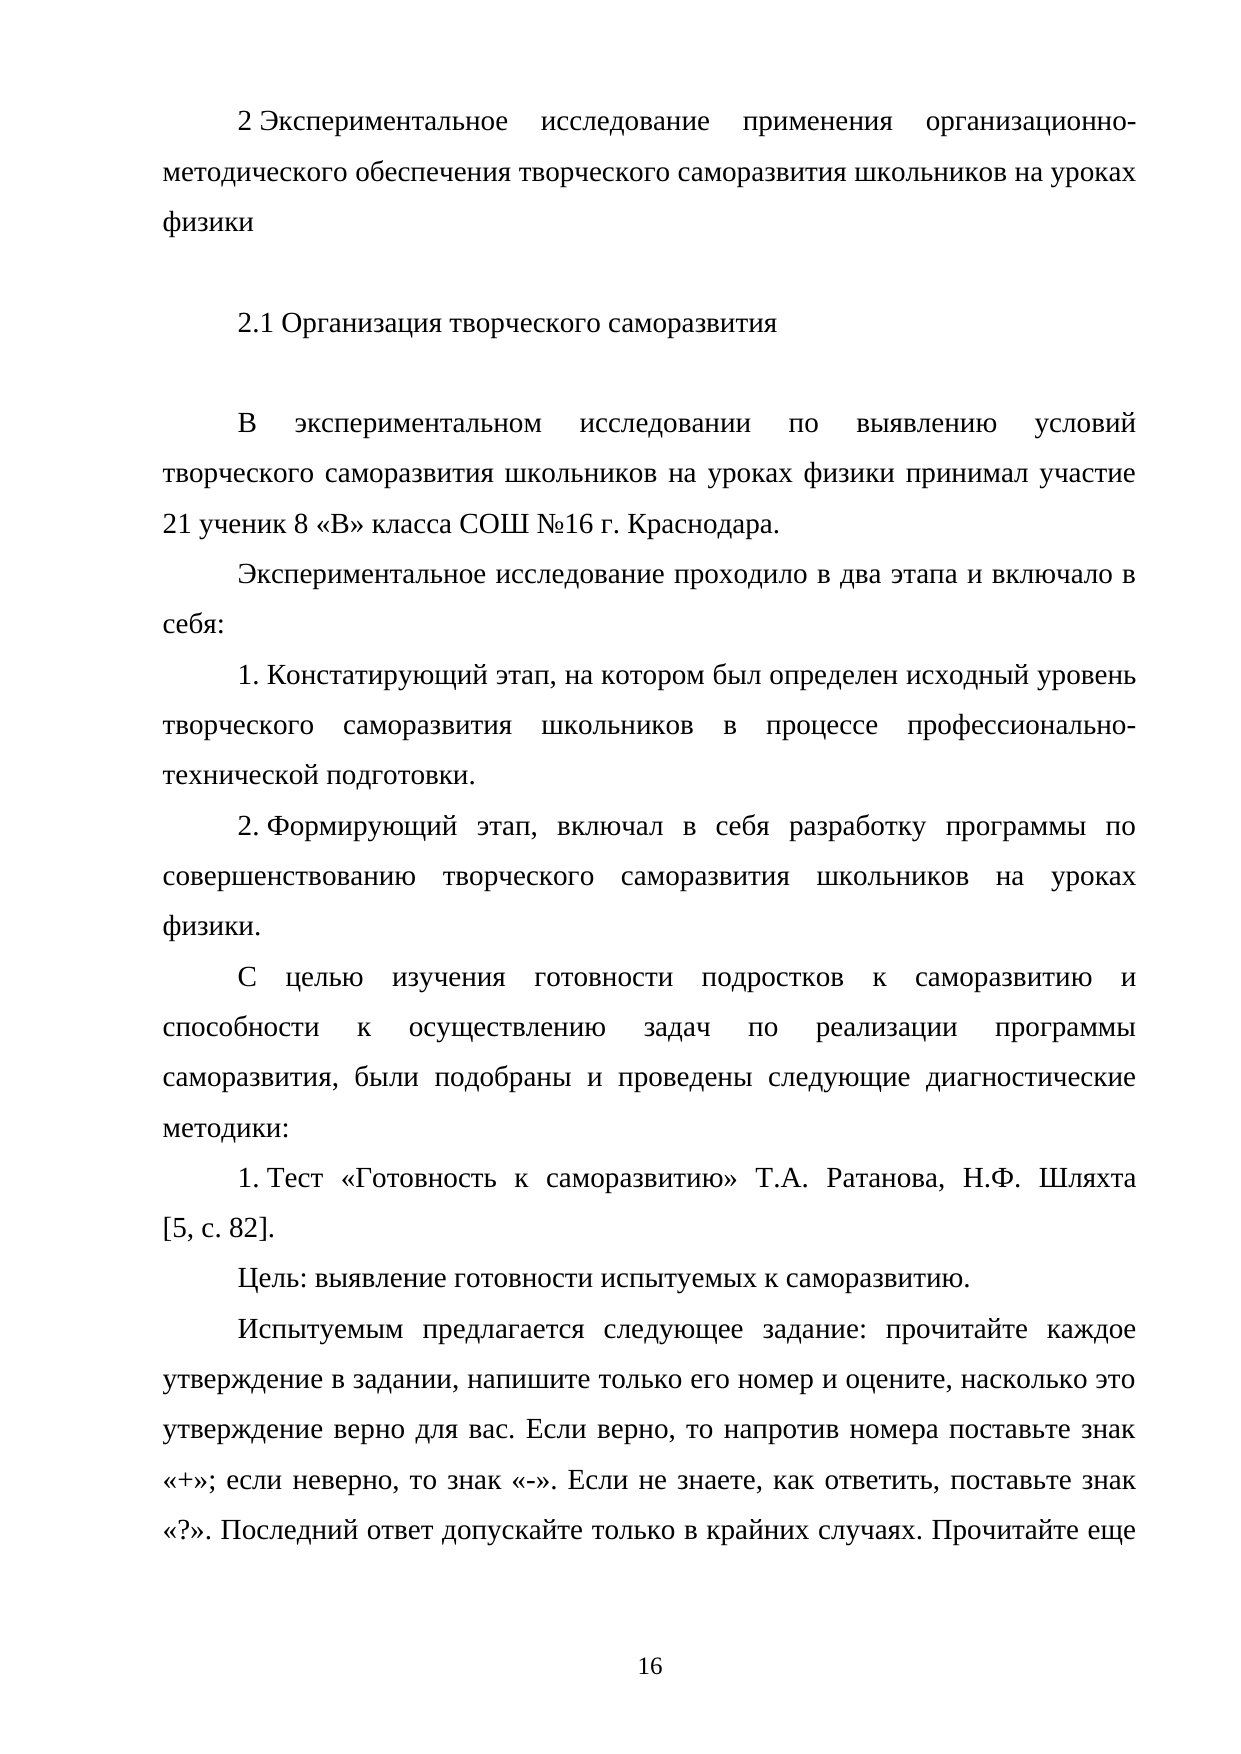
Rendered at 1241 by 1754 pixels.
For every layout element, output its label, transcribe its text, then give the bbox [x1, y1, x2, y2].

text С целью изучения готовности подростков к саморазвитию и способности к осуществлению задач по реализации программы саморазвития, были подобраны и проведены следующие диагностические методики: [162, 959, 1137, 1143]
text Экспериментальное исследование проходило в два этапа и включало в себя: [162, 556, 1137, 640]
text В экспериментальном исследовании по выявлению условий творческого саморазвития школьников на уроках физики принимал участие 21 ученик 8 «В» класса СОШ №16 г. Краснодара. [162, 405, 1137, 539]
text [162, 1311, 1137, 1546]
text Цель: выявление готовности испытуемых к саморазвитию. [162, 1261, 1137, 1294]
text 2 Экспериментальное исследование применения организационно-методического обеспечения творческого саморазвития школьников на уроках физики [162, 103, 1137, 238]
text 2. Формирующий этап, включал в себя разработку программы по совершенствованию творческого саморазвития школьников на уроках физики. [162, 808, 1137, 942]
text 1. Констатирующий этап, на котором был определен исходный уровень творческого саморазвития школьников в процессе профессионально-технической подготовки. [162, 657, 1137, 791]
text 2.1 Организация творческого саморазвития [162, 305, 1137, 338]
text 1. Тест «Готовность к саморазвитию» Т.А. Ратанова, Н.Ф. Шляхта [5, с. 82]. [162, 1160, 1137, 1244]
